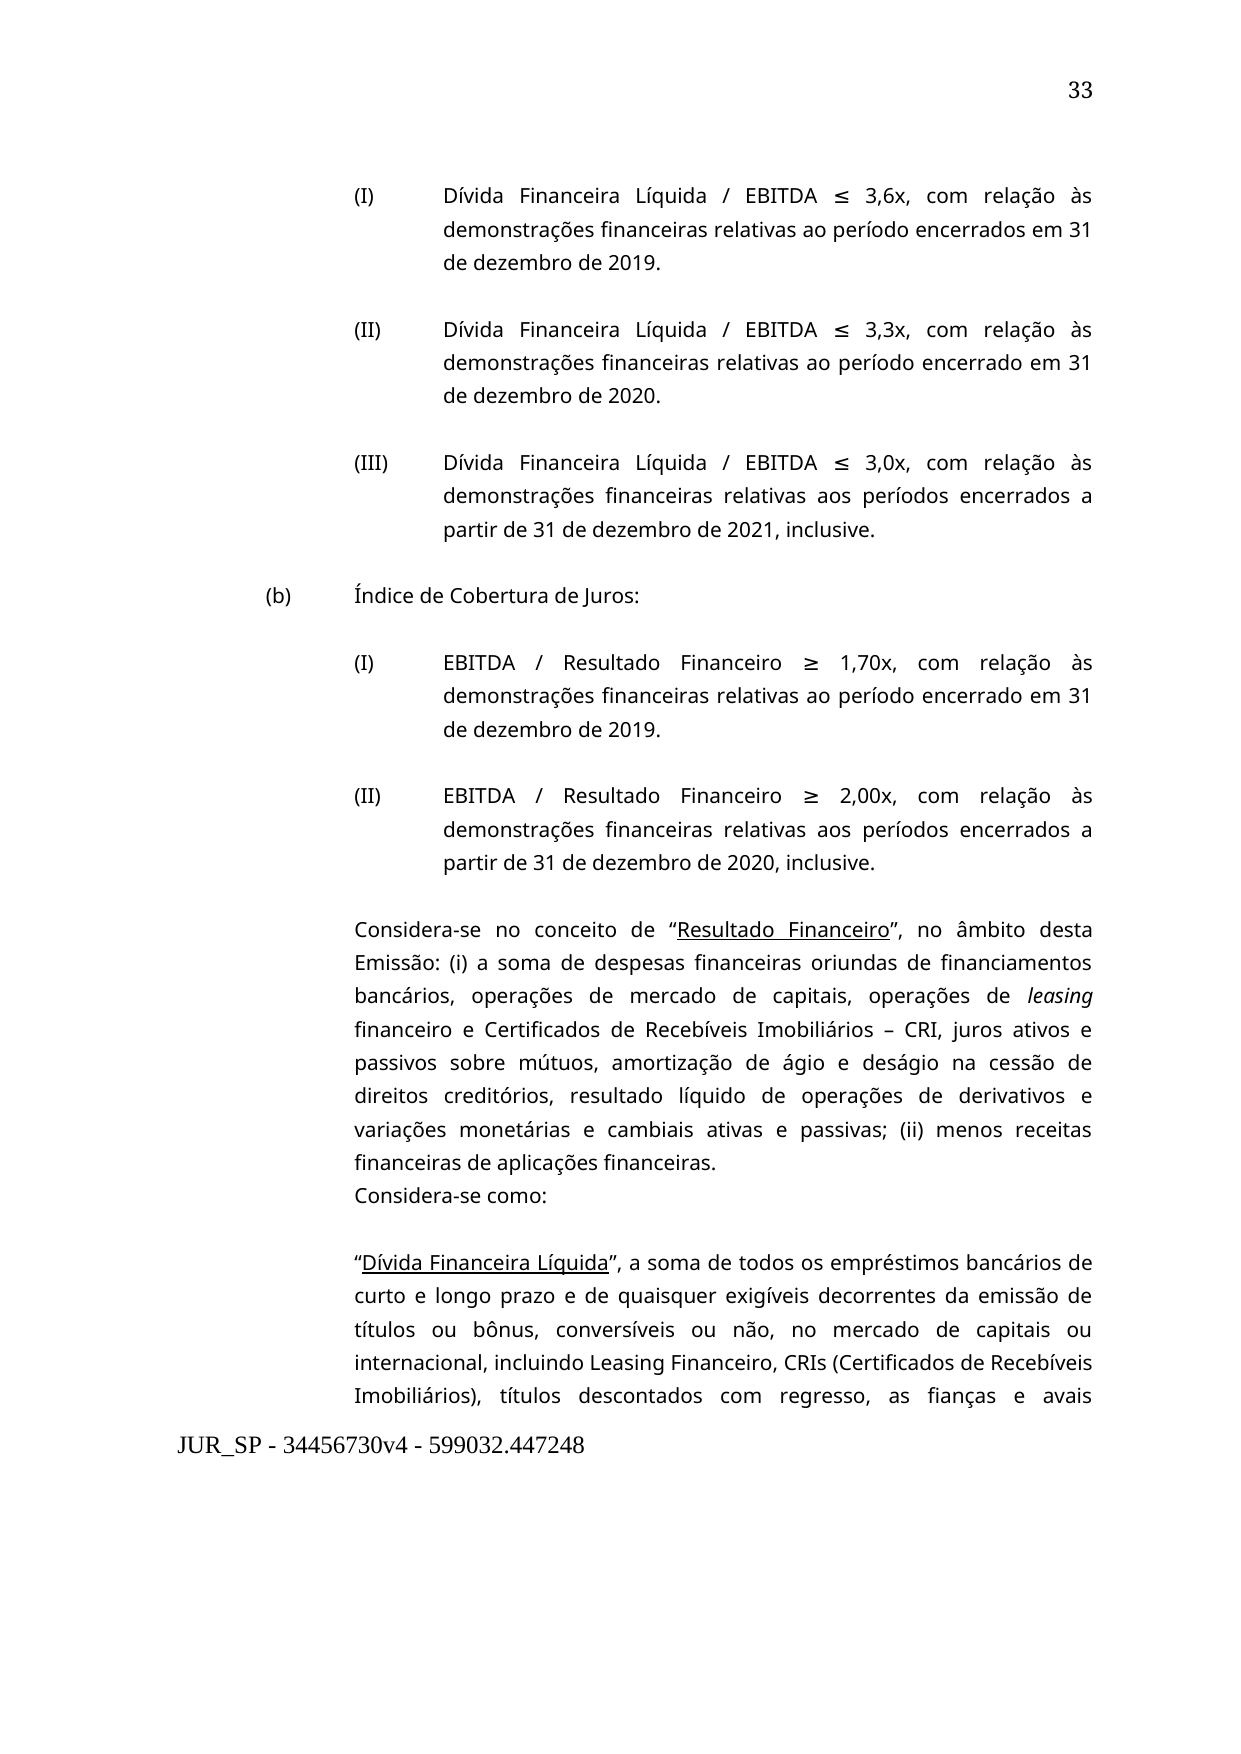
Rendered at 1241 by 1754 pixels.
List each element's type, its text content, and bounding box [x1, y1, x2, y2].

list EBITDA / Resultado Financeiro ≥ 1,70x, com relação às demonstrações financeiras relativas ao período encerrado em 31 de dezembro de 2019. [354, 644, 1093, 744]
text Considera-se como: [354, 1177, 1093, 1210]
list Índice de Cobertura de Juros: [266, 577, 1093, 610]
list Dívida Financeira Líquida / EBITDA ≤ 3,3x, com relação às demonstrações financeiras relativas ao período encerrado em 31 de dezembro de 2020. [354, 310, 1093, 410]
list Dívida Financeira Líquida / EBITDA ≤ 3,6x, com relação às demonstrações financeiras relativas ao período encerrados em 31 de dezembro de 2019. [354, 177, 1093, 277]
text Considera-se no conceito de “Resultado Financeiro”, no âmbito desta Emissão: (i) a soma de despesas financeiras oriundas de financiamentos bancários, operações de mercado de capitais, operações de leasing financeiro e Certificados de Recebíveis Imobiliários – CRI, juros ativos e passivos sobre mútuos, amortização de ágio e deságio na cessão de direitos creditórios, resultado líquido de operações de derivativos e variações monetárias e cambiais ativas e passivas; (ii) menos receitas financeiras de aplicações financeiras. [354, 910, 1093, 1177]
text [354, 1244, 1093, 1410]
list Dívida Financeira Líquida / EBITDA ≤ 3,0x, com relação às demonstrações financeiras relativas aos períodos encerrados a partir de 31 de dezembro de 2021, inclusive. [354, 444, 1093, 544]
list EBITDA / Resultado Financeiro ≥ 2,00x, com relação às demonstrações financeiras relativas aos períodos encerrados a partir de 31 de dezembro de 2020, inclusive. [354, 777, 1093, 877]
